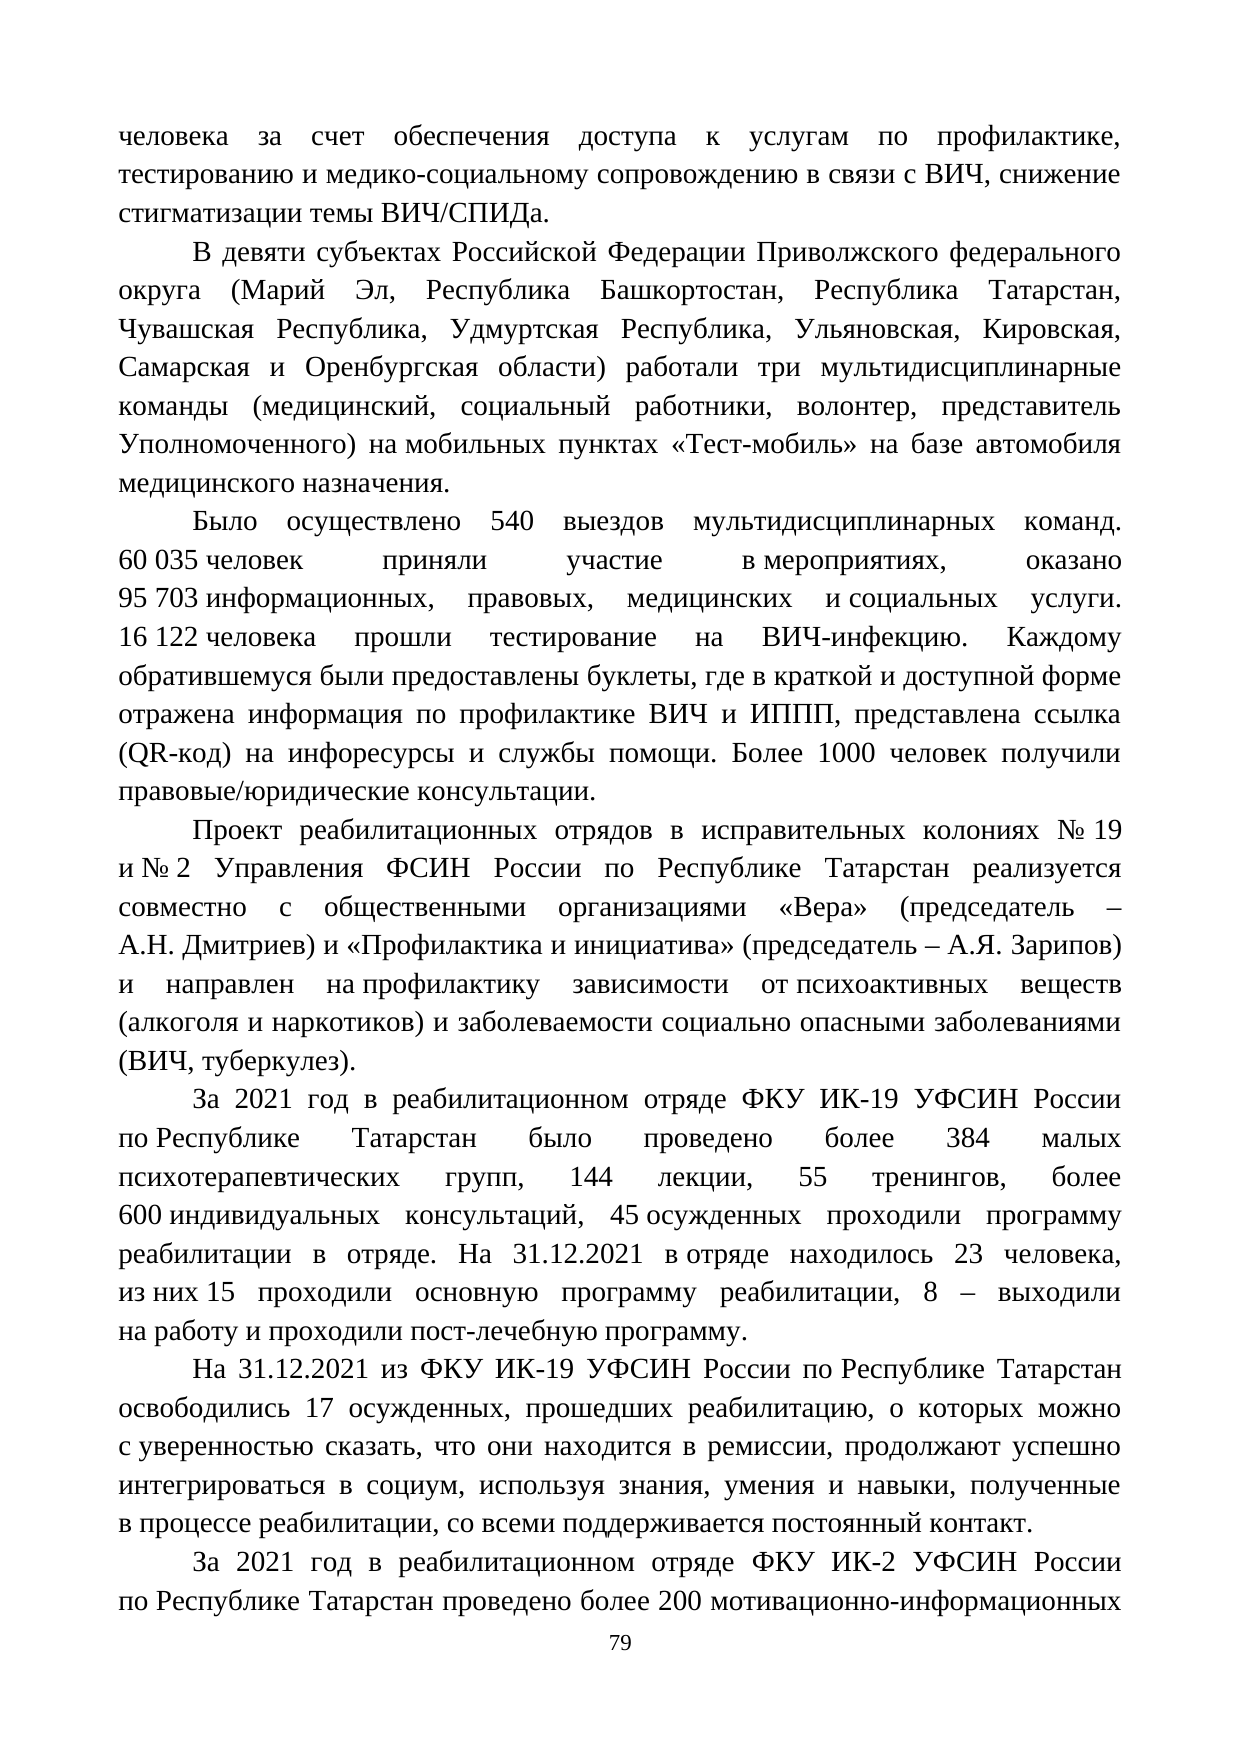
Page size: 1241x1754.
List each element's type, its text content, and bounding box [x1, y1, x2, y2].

text На 31.12.2021 из ФКУ ИК-19 УФСИН России по Республике Татарстан освободились 17 осужденных, прошедших реабилитацию, о которых можно с уверенностью сказать, что они находится в ремиссии, продолжают успешно интегрироваться в социум, используя знания, умения и навыки, полученные в процессе реабилитации, со всеми поддерживается постоянный контакт. [118, 1351, 1122, 1539]
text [118, 118, 1122, 229]
text За 2021 год в реабилитационном отряде ФКУ ИК-19 УФСИН России по Республике Татарстан было проведено более 384 малых психотерапевтических групп, 144 лекции, 55 тренингов, более 600 индивидуальных консультаций, 45 осужденных проходили программу реабилитации в отряде. На 31.12.2021 в отряде находилось 23 человека, из них 15 проходили основную программу реабилитации, 8 – выходили на работу и проходили пост-лечебную программу. [118, 1082, 1122, 1346]
text Было осуществлено 540 выездов мультидисциплинарных команд. 60 035 человек приняли участие в мероприятиях, оказано 95 703 информационных, правовых, медицинских и социальных услуги. 16 122 человека прошли тестирование на ВИЧ-инфекцию. Каждому обратившемуся были предоставлены буклеты, где в краткой и доступной форме отражена информация по профилактике ВИЧ и ИППП, представлена ссылка (QR-код) на инфоресурсы и службы помощи. Более 1000 человек получили правовые/юридические консультации. [118, 503, 1122, 807]
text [118, 1544, 1122, 1616]
text В девяти субъектах Российской Федерации Приволжского федерального округа (Марий Эл, Республика Башкортостан, Республика Татарстан, Чувашская Республика, Удмуртская Республика, Ульяновская, Кировская, Самарская и Оренбургская области) работали три мультидисциплинарные команды (медицинский, социальный работники, волонтер, представитель Уполномоченного) на мобильных пунктах «Тест-мобиль» на базе автомобиля медицинского назначения. [118, 234, 1122, 498]
text Проект реабилитационных отрядов в исправительных колониях № 19 и № 2 Управления ФСИН России по Республике Татарстан реализуется совместно с общественными организациями «Вера» (председатель – А.Н. Дмитриев) и «Профилактика и инициатива» (председатель – А.Я. Зарипов) и направлен на профилактику зависимости от психоактивных веществ (алкоголя и наркотиков) и заболеваемости социально опасными заболеваниями (ВИЧ, туберкулез). [118, 812, 1122, 1077]
